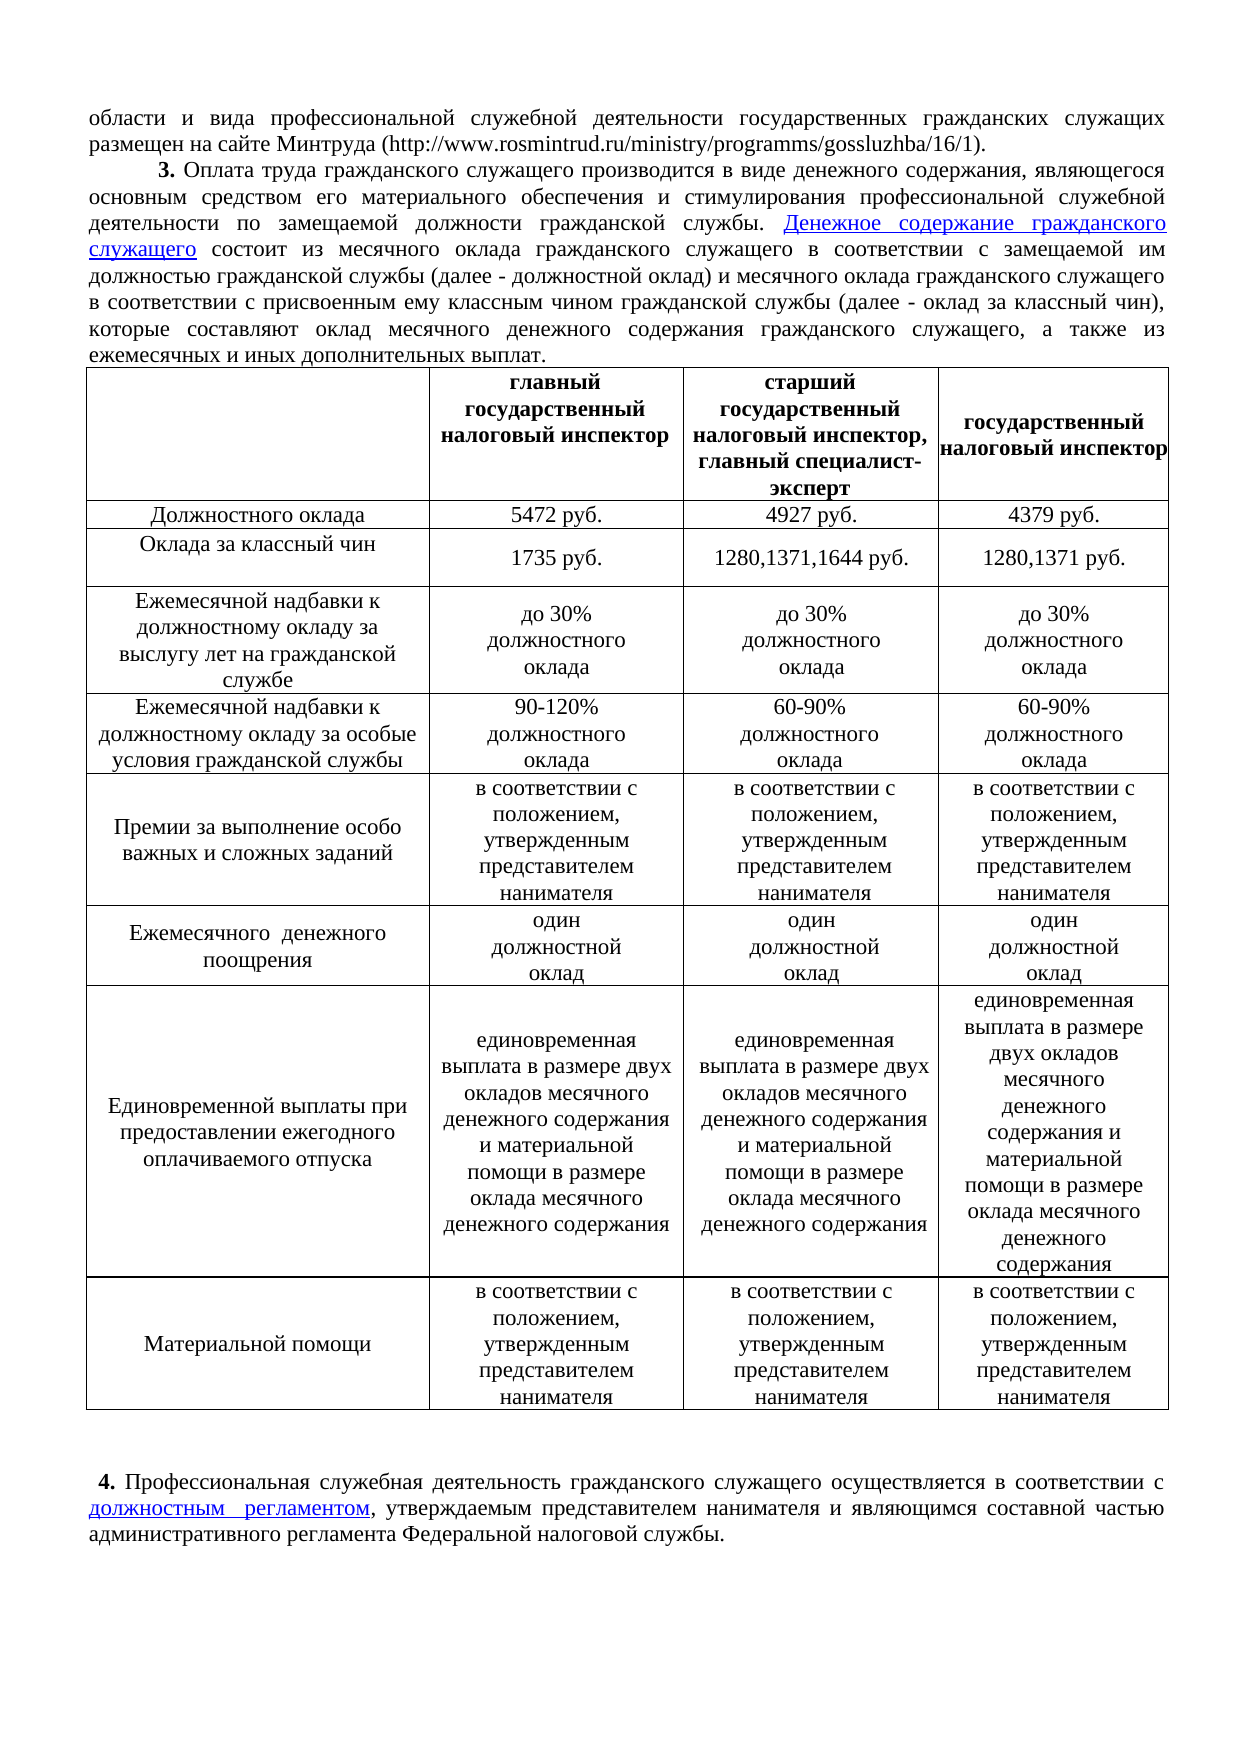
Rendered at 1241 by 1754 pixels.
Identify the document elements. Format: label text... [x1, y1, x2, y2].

table_header [87, 368, 429, 500]
table_cell один должностной оклад [684, 906, 938, 985]
table_cell до 30% должностного оклада [684, 587, 938, 692]
table_cell единовременная выплата в размере двух окладов месячного денежного содержания и материальной помощи в размере оклада месячного денежного содержания [430, 986, 683, 1276]
table_cell 1280,1371,1644 руб. [684, 529, 938, 586]
table_header государственный налоговый инспектор [939, 368, 1168, 500]
table_cell Ежемесячной надбавки к должностному окладу за особые условия гражданской службы [87, 694, 429, 772]
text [89, 104, 1167, 156]
table_header старший государственный налоговый инспектор, главный специалист-эксперт [684, 368, 938, 500]
table_cell Премии за выполнение особо важных и сложных заданий [87, 774, 429, 905]
table_cell Должностного оклада [87, 501, 429, 527]
text 4. Профессиональная служебная деятельность гражданского служащего осуществляется в соответствии с должностным регламентом, утверждаемым представителем нанимателя и являющимся составной частью административного регламента Федеральной налоговой службы. [89, 1468, 1167, 1547]
table_header главный государственный налоговый инспектор [430, 368, 683, 500]
table_cell 60-90% должностного оклада [684, 694, 938, 772]
table_cell 5472 руб. [430, 501, 683, 527]
table_cell Единовременной выплаты при предоставлении ежегодного оплачиваемого отпуска [87, 986, 429, 1276]
table_cell 4379 руб. [939, 501, 1168, 527]
table_cell в соответствии с положением, утвержденным представителем нанимателя [430, 1278, 683, 1409]
table_cell единовременная выплата в размере двух окладов месячного денежного содержания и материальной помощи в размере оклада месячного денежного содержания [684, 986, 938, 1276]
table_cell единовременная выплата в размере двух окладов месячного денежного содержания и материальной помощи в размере оклада месячного денежного содержания [939, 986, 1168, 1276]
table_cell 1280,1371 руб. [939, 529, 1168, 586]
table_cell Материальной помощи [87, 1278, 429, 1409]
table_cell в соответствии с положением, утвержденным представителем нанимателя [684, 1278, 938, 1409]
table_cell Оклада за классный чин [87, 529, 429, 586]
table_cell 90-120% должностного оклада [430, 694, 683, 772]
table_cell в соответствии с положением, утвержденным представителем нанимателя [684, 774, 938, 905]
table_cell до 30% должностного оклада [939, 587, 1168, 692]
table_cell 1735 руб. [430, 529, 683, 586]
table_cell 4927 руб. [684, 501, 938, 527]
table_cell один должностной оклад [939, 906, 1168, 985]
table_cell до 30% должностного оклада [430, 587, 683, 692]
text 3. Оплата труда гражданского служащего производится в виде денежного содержания, являющегося основным средством его материального обеспечения и стимулирования профессиональной служебной деятельности по замещаемой должности гражданской службы. Денежное содержание гражданского служащего состоит из месячного оклада гражданского служащего в соответствии с замещаемой им должностью гражданской службы (далее - должностной оклад) и месячного оклада гражданского служащего в соответствии с присвоенным ему классным чином гражданской службы (далее - оклад за классный чин), которые составляют оклад месячного денежного содержания гражданского служащего, а также из ежемесячных и иных дополнительных выплат. [89, 156, 1167, 367]
table_cell в соответствии с положением, утвержденным представителем нанимателя [430, 774, 683, 905]
table_cell в соответствии с положением, утвержденным представителем нанимателя [939, 1278, 1168, 1409]
table_cell в соответствии с положением, утвержденным представителем нанимателя [939, 774, 1168, 905]
table_cell один должностной оклад [430, 906, 683, 985]
table_cell Ежемесячного денежного поощрения [87, 906, 429, 985]
table_cell 60-90% должностного оклада [939, 694, 1168, 772]
table_cell Ежемесячной надбавки к должностному окладу за выслугу лет на гражданской службе [87, 587, 429, 692]
